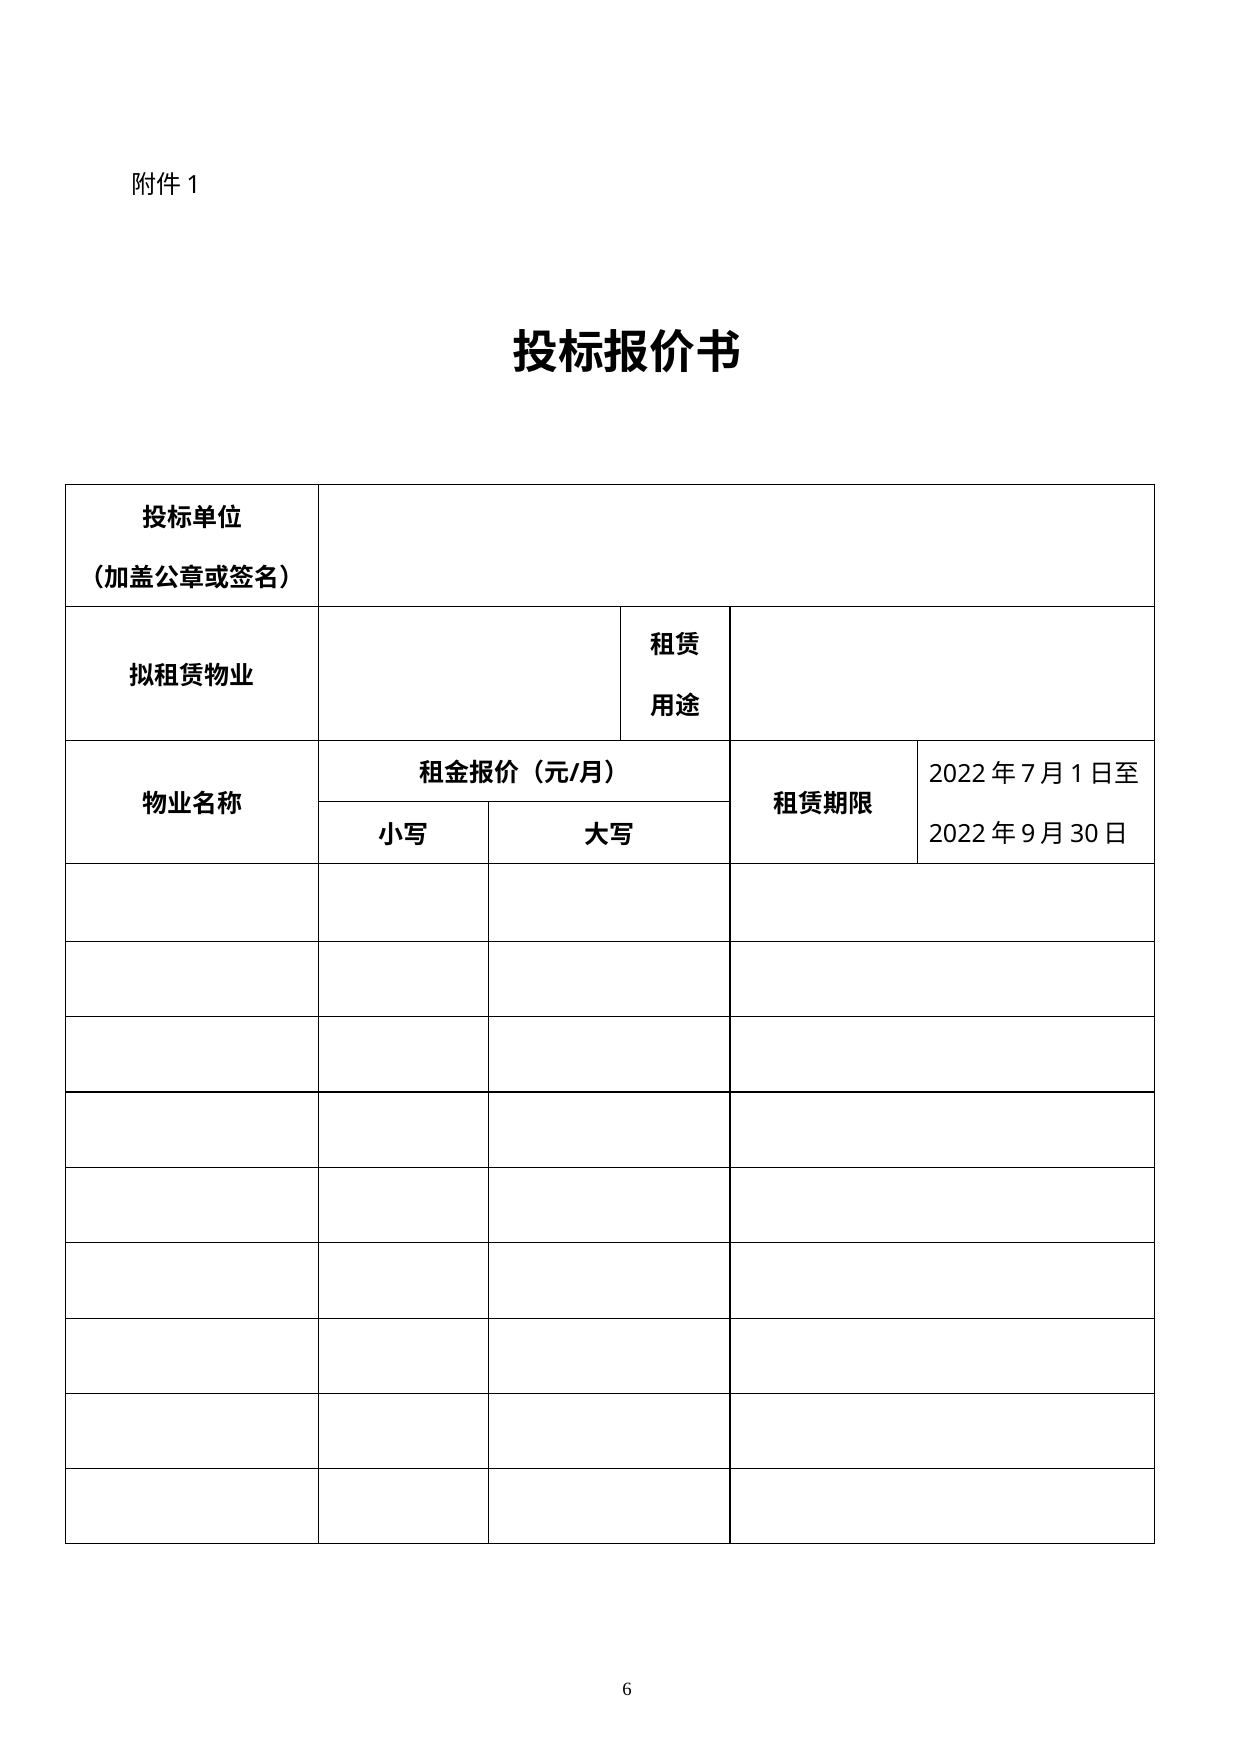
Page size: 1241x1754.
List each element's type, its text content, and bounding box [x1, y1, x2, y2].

table_cell 小写 [319, 802, 488, 862]
table_cell [731, 607, 1154, 739]
table_cell [319, 1243, 488, 1317]
table_cell [319, 1469, 488, 1543]
table_cell [66, 1469, 318, 1543]
table_cell [66, 1243, 318, 1317]
table_cell [66, 1093, 318, 1167]
table_cell [731, 942, 1154, 1016]
table_cell [731, 1394, 1154, 1468]
table_cell [489, 1017, 729, 1091]
table_cell [66, 942, 318, 1016]
table_cell [489, 1243, 729, 1317]
table_cell [489, 864, 729, 941]
table_cell [319, 1168, 488, 1242]
table_cell [731, 1093, 1154, 1167]
table_cell [66, 864, 318, 941]
table_cell [319, 1093, 488, 1167]
table_header 投标单位 （加盖公章或签名） [66, 485, 318, 606]
table_cell 租赁 用途 [621, 607, 729, 739]
table_cell 租赁期限 [731, 741, 917, 862]
table_cell 2022年7月1日至2022年9月30日 [918, 741, 1154, 862]
table_cell [319, 942, 488, 1016]
table_cell [731, 1168, 1154, 1242]
table_cell [731, 1017, 1154, 1091]
table_cell [731, 864, 1154, 941]
table_cell [319, 1017, 488, 1091]
table_cell [319, 1394, 488, 1468]
table_cell [489, 1469, 729, 1543]
table_cell [66, 1017, 318, 1091]
table_cell [319, 607, 620, 739]
table_cell [489, 1394, 729, 1468]
table_cell [66, 1168, 318, 1242]
table_cell [319, 1319, 488, 1393]
table_cell [489, 1093, 729, 1167]
table_cell [731, 1243, 1154, 1317]
table_cell [489, 942, 729, 1016]
table_cell [66, 1319, 318, 1393]
text 投标报价书 [131, 303, 1122, 394]
table_cell [489, 1319, 729, 1393]
table_cell [66, 1394, 318, 1468]
text 附件1 [131, 152, 1122, 212]
table_header [319, 485, 1154, 606]
table_cell [319, 864, 488, 941]
table_cell 租金报价（元/月） [319, 741, 729, 801]
table_cell [731, 1469, 1154, 1543]
table_cell 物业名称 [66, 741, 318, 862]
table_cell [731, 1319, 1154, 1393]
table_cell 大写 [489, 802, 729, 862]
table_cell [489, 1168, 729, 1242]
table_cell 拟租赁物业 [66, 607, 318, 739]
